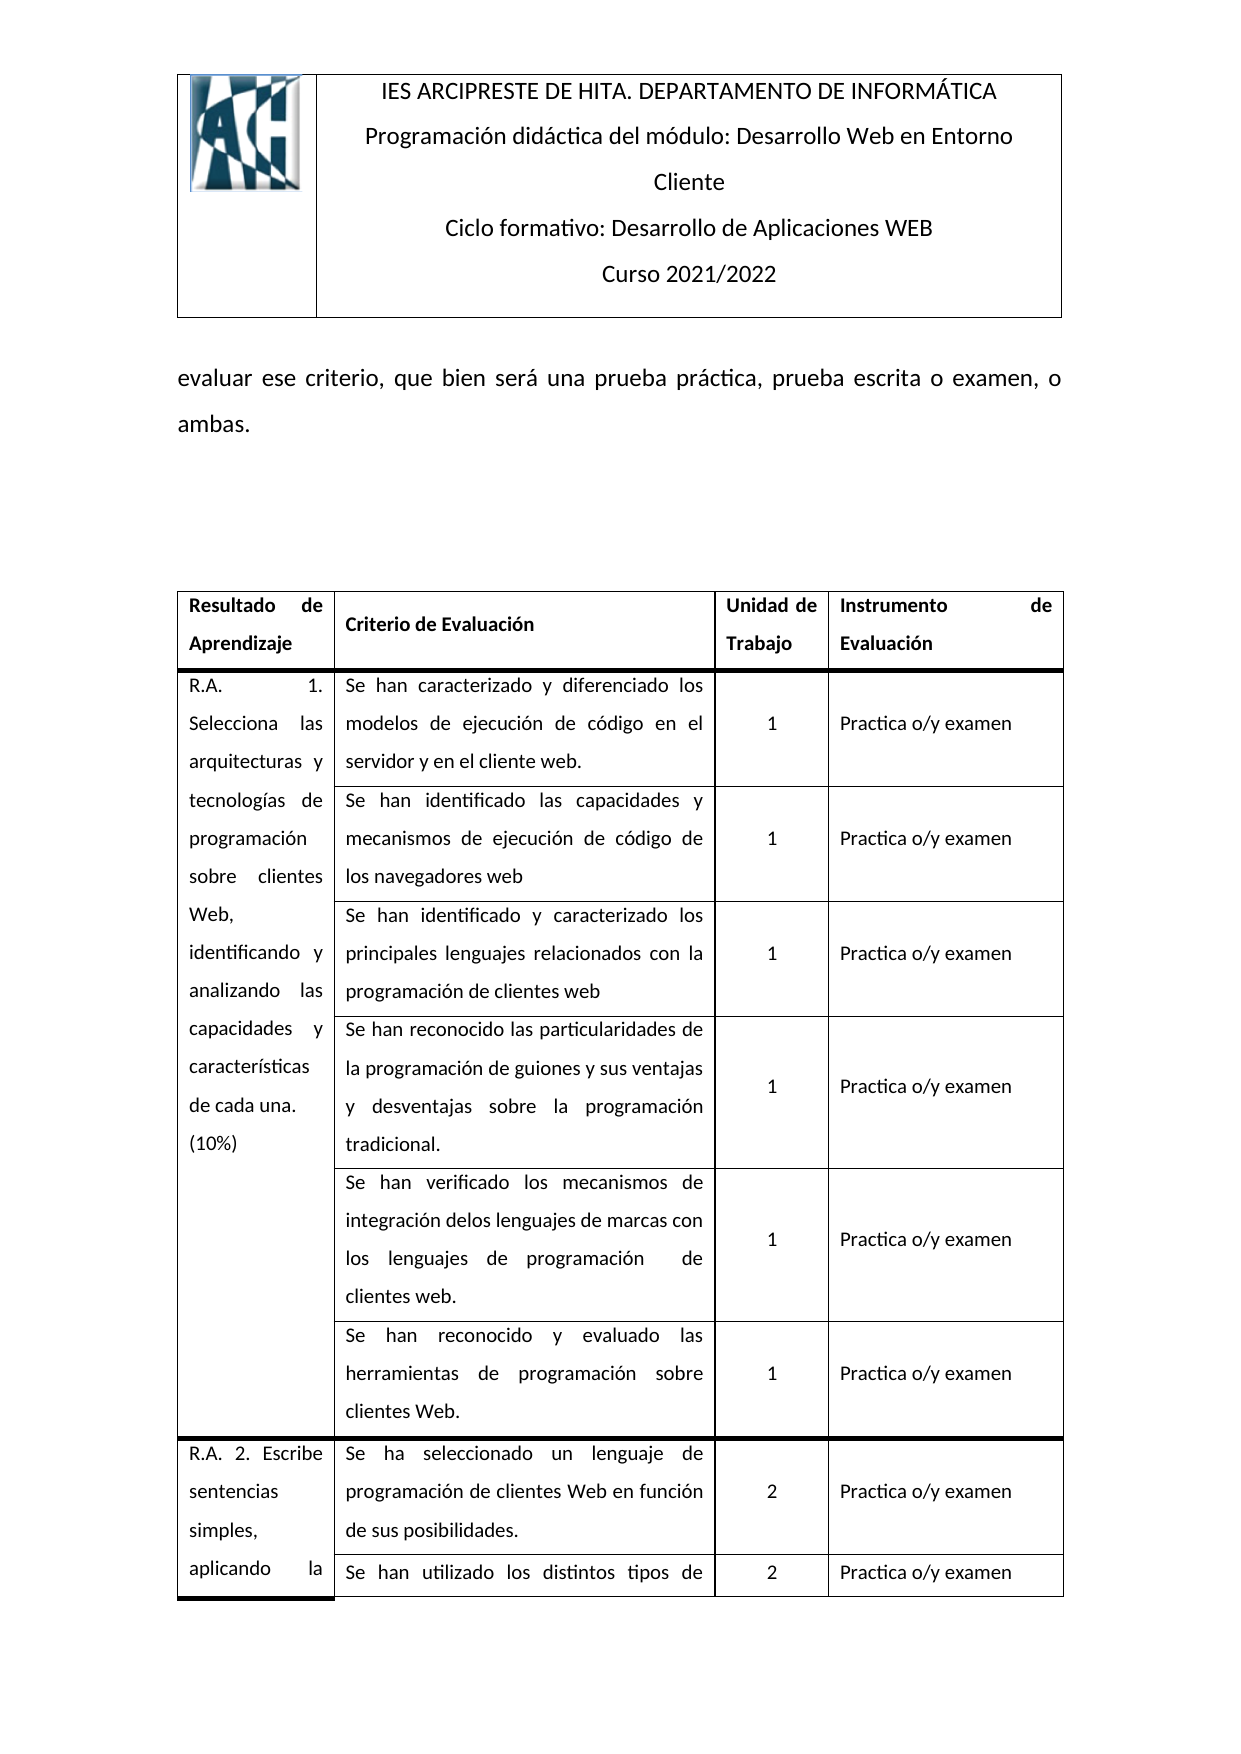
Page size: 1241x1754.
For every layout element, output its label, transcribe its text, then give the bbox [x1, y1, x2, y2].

table_cell Practica o/y examen [829, 673, 1063, 786]
table_cell R.A. 2. Escribe sentencias simples, aplicando la sintaxis del lenguaje y verificando su ejecución sobre navegadores Web. (15%) [178, 1441, 334, 1596]
table_cell 2 [716, 1555, 828, 1596]
table_cell Se han verificado los mecanismos de integración delos lenguajes de marcas con los lenguajes de programación de clientes web. [335, 1169, 714, 1321]
table_header Resultado de Aprendizaje [178, 592, 334, 668]
table_cell R.A. 1. Selecciona las arquitecturas y tecnologías de programación sobre clientes Web, identificando y analizando las capacidades y características de cada una. (10%) [178, 673, 334, 1436]
table_cell 1 [716, 1017, 828, 1168]
table_cell 1 [716, 787, 828, 901]
table_cell Se han caracterizado y diferenciado los modelos de ejecución de código en el servidor y en el cliente web. [335, 673, 714, 786]
table_cell Practica o/y examen [829, 787, 1063, 901]
table_cell Practica o/y examen [829, 1322, 1063, 1436]
picture [188, 74, 303, 192]
table_cell Practica o/y examen [829, 1441, 1063, 1554]
table_header Criterio de Evaluación [335, 592, 714, 668]
table_cell 1 [716, 1169, 828, 1321]
table_cell Se han identificado y caracterizado los principales lenguajes relacionados con la programación de clientes web [335, 902, 714, 1016]
table_cell Practica o/y examen [829, 1169, 1063, 1321]
table_cell Se han utilizado los distintos tipos de variables y operadores disponibles en el lenguaje. [335, 1555, 714, 1596]
table_header Instrumento de Evaluación [829, 592, 1063, 668]
table_cell Practica o/y examen [829, 1555, 1063, 1596]
table_cell 1 [716, 1322, 828, 1436]
table_cell 1 [716, 902, 828, 1016]
table_cell Practica o/y examen [829, 1017, 1063, 1168]
table_cell Se han reconocido y evaluado las herramientas de programación sobre clientes Web. [335, 1322, 714, 1436]
table_cell 1 [716, 673, 828, 786]
table_cell 2 [716, 1441, 828, 1554]
table_cell Practica o/y examen [829, 902, 1063, 1016]
table_cell Se han identificado las capacidades y mecanismos de ejecución de código de los navegadores web [335, 787, 714, 901]
table_header Unidad de Trabajo [716, 592, 828, 668]
table_cell Se ha seleccionado un lenguaje de programación de clientes Web en función de sus posibilidades. [335, 1441, 714, 1554]
table_cell Se han reconocido las particularidades de la programación de guiones y sus ventajas y desventajas sobre la programación tradicional. [335, 1017, 714, 1168]
